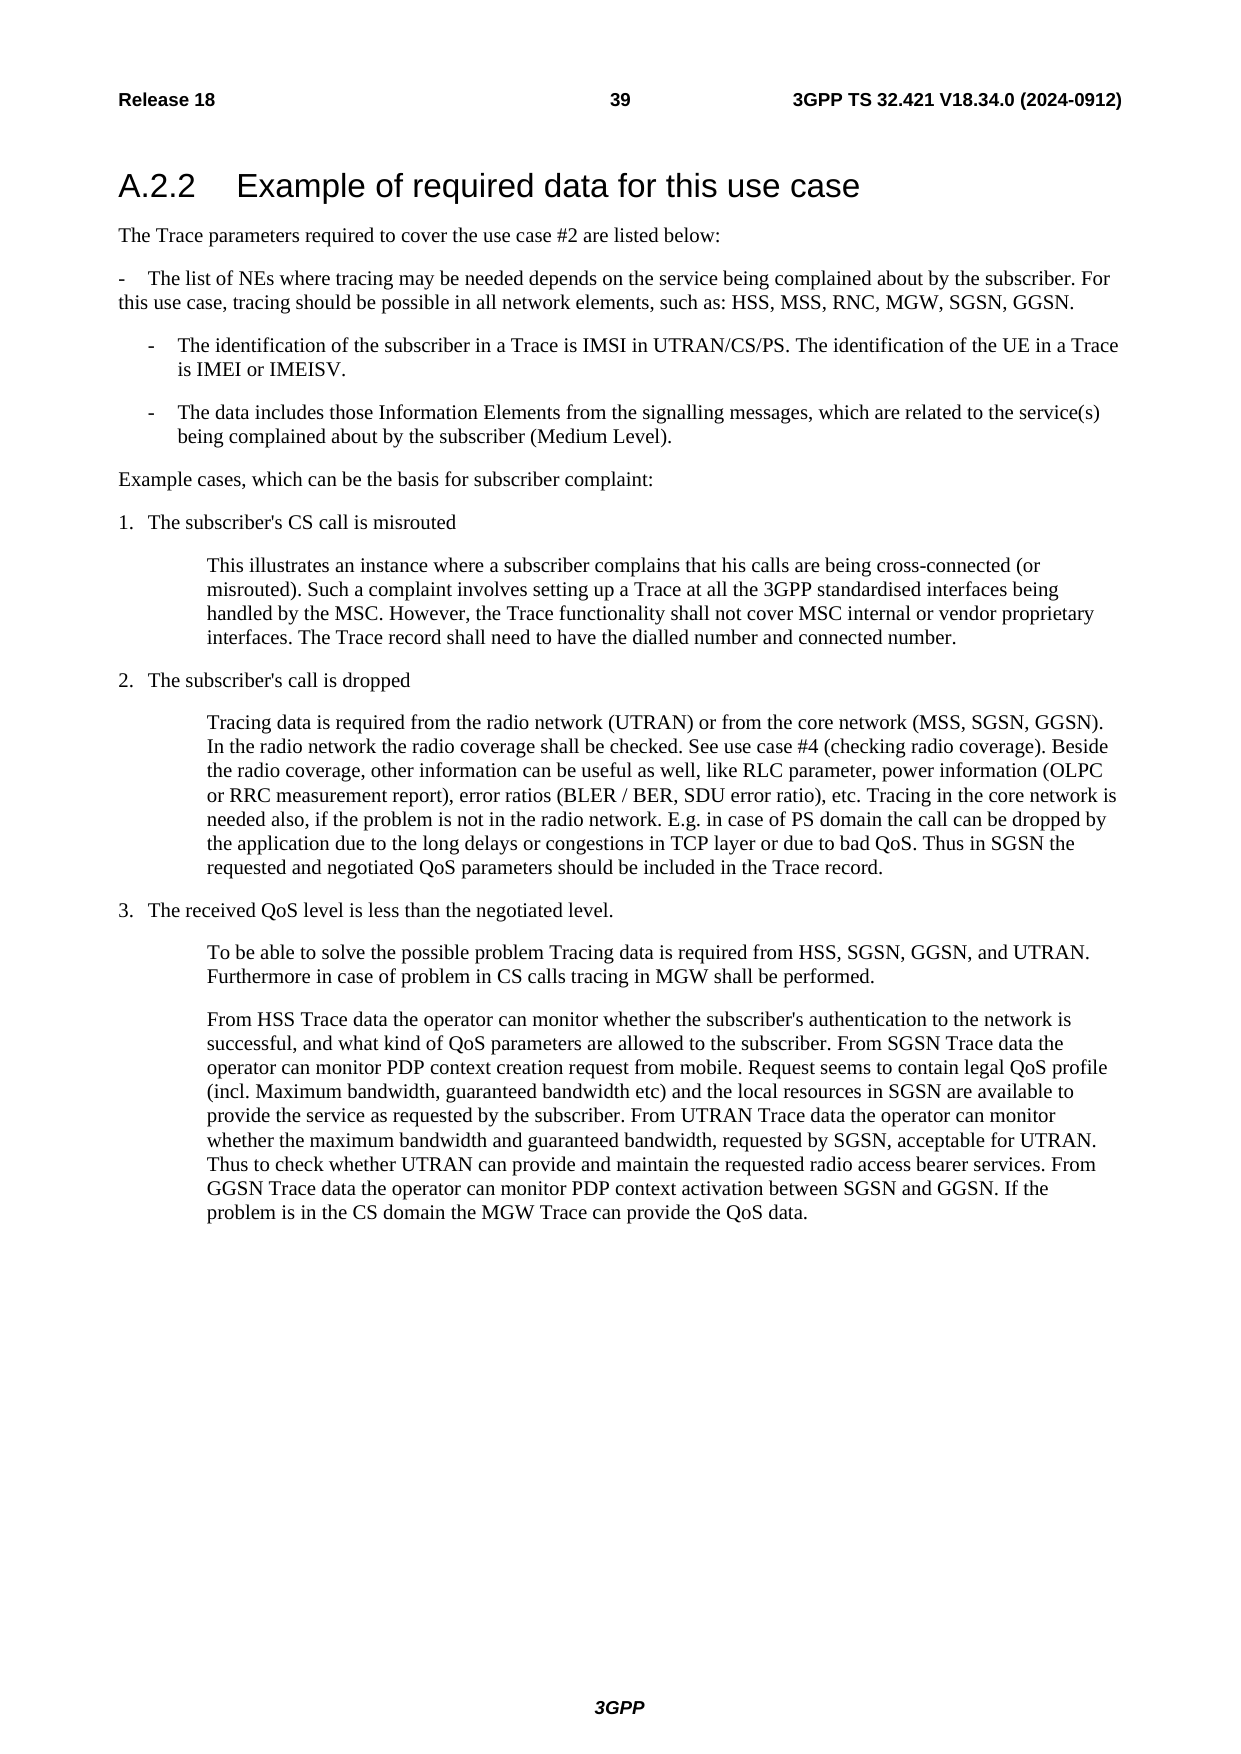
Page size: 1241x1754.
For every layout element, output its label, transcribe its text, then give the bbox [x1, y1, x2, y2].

text 3. The received QoS level is less than the negotiated level. [118, 897, 1122, 922]
text 1. The subscriber's CS call is misrouted [118, 510, 1122, 534]
text The Trace parameters required to cover the use case #2 are listed below: [118, 223, 1122, 247]
text - The identification of the subscriber in a Trace is IMSI in UTRAN/CS/PS. The identification of the UE in a Trace is IMEI or IMEISV. [148, 333, 1122, 381]
text From HSS Trace data the operator can monitor whether the subscriber's authentication to the network is successful, and what kind of QoS parameters are allowed to the subscriber. From SGSN Trace data the operator can monitor PDP context creation request from mobile. Request seems to contain legal QoS profile (incl. Maximum bandwidth, guaranteed bandwidth etc) and the local resources in SGSN are available to provide the service as requested by the subscriber. From UTRAN Trace data the operator can monitor whether the maximum bandwidth and guaranteed bandwidth, requested by SGSN, acceptable for UTRAN. Thus to check whether UTRAN can provide and maintain the requested radio access bearer services. From GGSN Trace data the operator can monitor PDP context activation between SGSN and GGSN. If the problem is in the CS domain the MGW Trace can provide the QoS data. [177, 1007, 1122, 1224]
text Tracing data is required from the radio network (UTRAN) or from the core network (MSS, SGSN, GGSN). In the radio network the radio coverage shall be checked. See use case #4 (checking radio coverage). Beside the radio coverage, other information can be useful as well, like RLC parameter, power information (OLPC or RRC measurement report), error ratios (BLER / BER, SDU error ratio), etc. Tracing in the core network is needed also, if the problem is not in the radio network. E.g. in case of PS domain the call can be dropped by the application due to the long delays or congestions in TCP layer or due to bad QoS. Thus in SGSN the requested and negotiated QoS parameters should be included in the Trace record. [177, 710, 1122, 879]
text Example cases, which can be the basis for subscriber complaint: [118, 467, 1122, 491]
text 2. The subscriber's call is dropped [118, 667, 1122, 692]
subtitle A.2.2 Example of required data for this use case [118, 166, 1122, 205]
text - The data includes those Information Elements from the signalling messages, which are related to the service(s) being complained about by the subscriber (Medium Level). [148, 400, 1122, 448]
text - The list of NEs where tracing may be needed depends on the service being complained about by the subscriber. For this use case, tracing should be possible in all network elements, such as: HSS, MSS, RNC, MGW, SGSN, GGSN. [118, 266, 1122, 314]
text To be able to solve the possible problem Tracing data is required from HSS, SGSN, GGSN, and UTRAN. Furthermore in case of problem in CS calls tracing in MGW shall be performed. [177, 940, 1122, 988]
text This illustrates an instance where a subscriber complains that his calls are being cross-connected (or misrouted). Such a complaint involves setting up a Trace at all the 3GPP standardised interfaces being handled by the MSC. However, the Trace functionality shall not cover MSC internal or vendor proprietary interfaces. The Trace record shall need to have the dialled number and connected number. [177, 552, 1122, 649]
